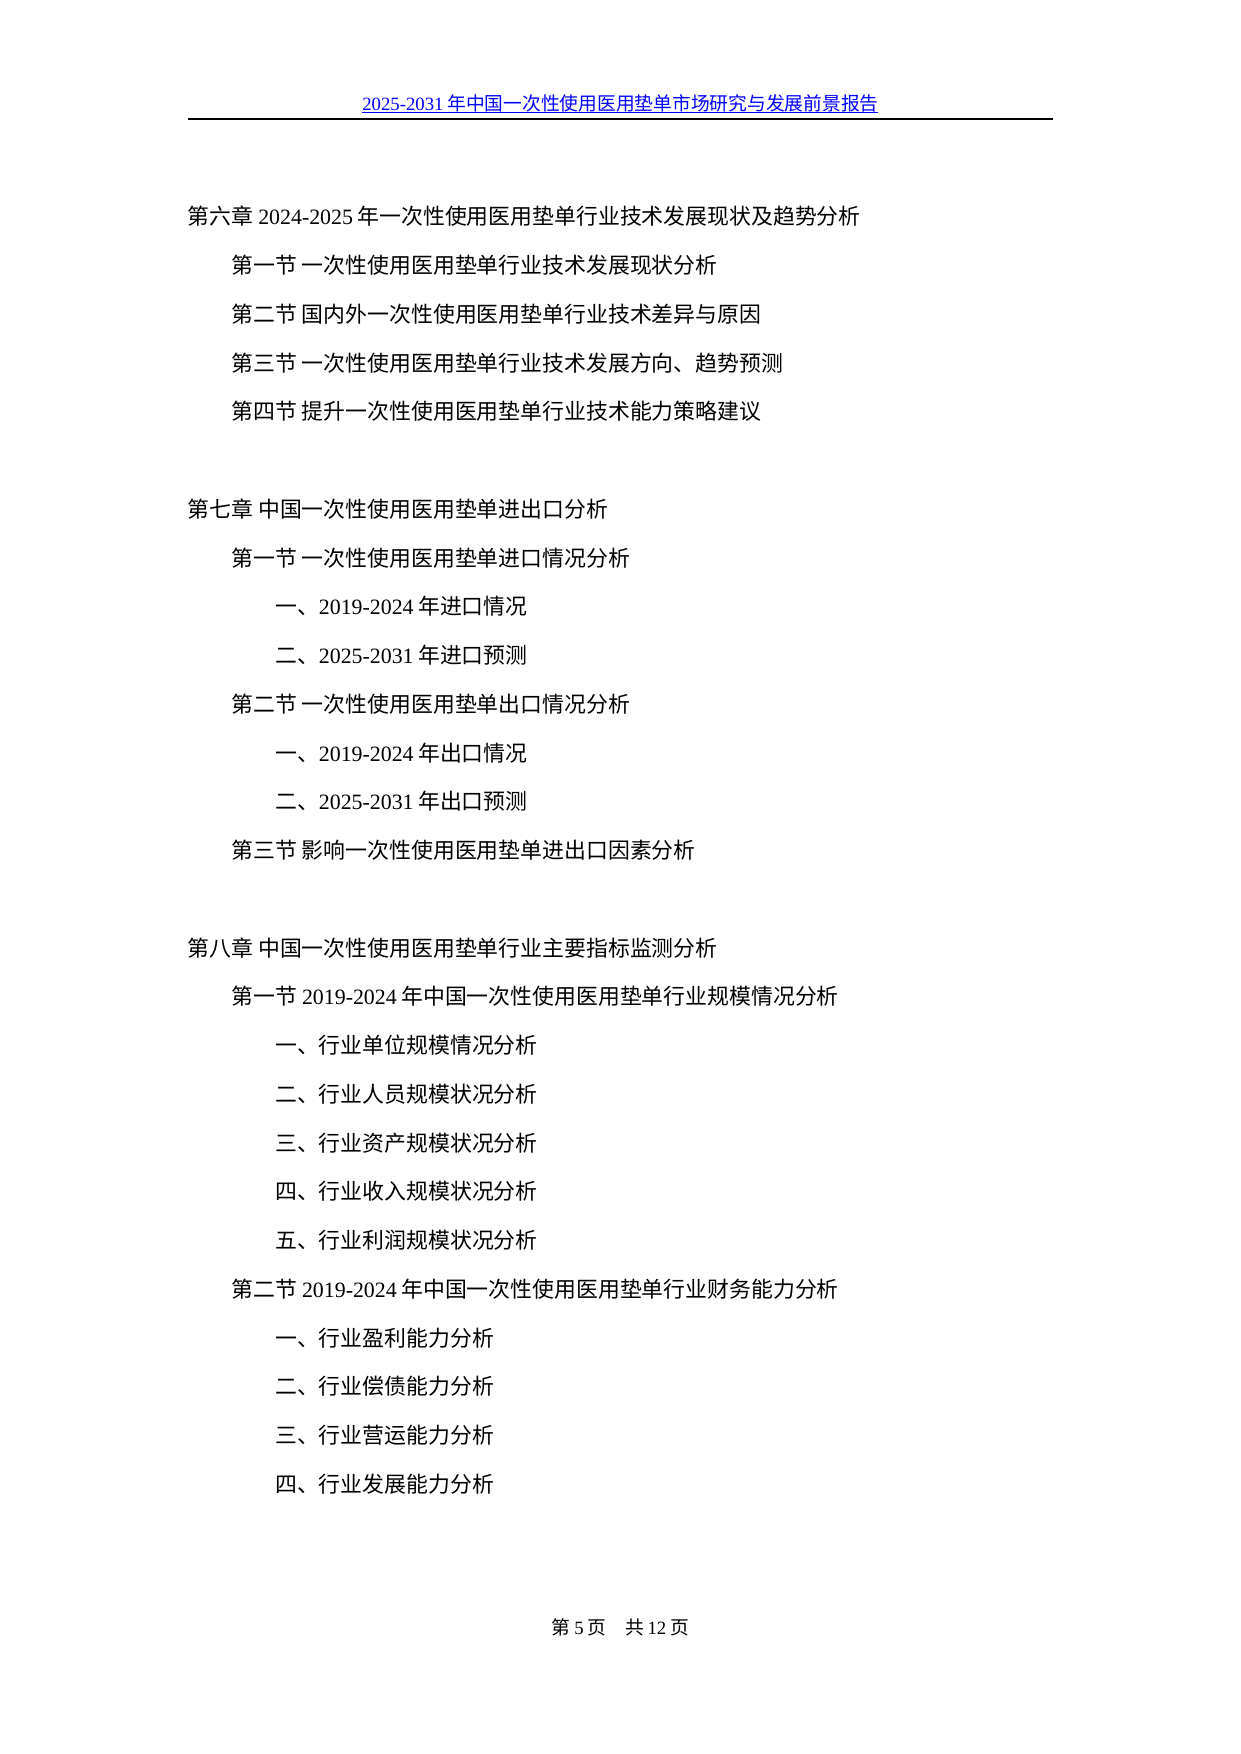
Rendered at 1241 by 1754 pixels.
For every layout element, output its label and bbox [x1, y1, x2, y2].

text [187, 150, 1053, 1499]
